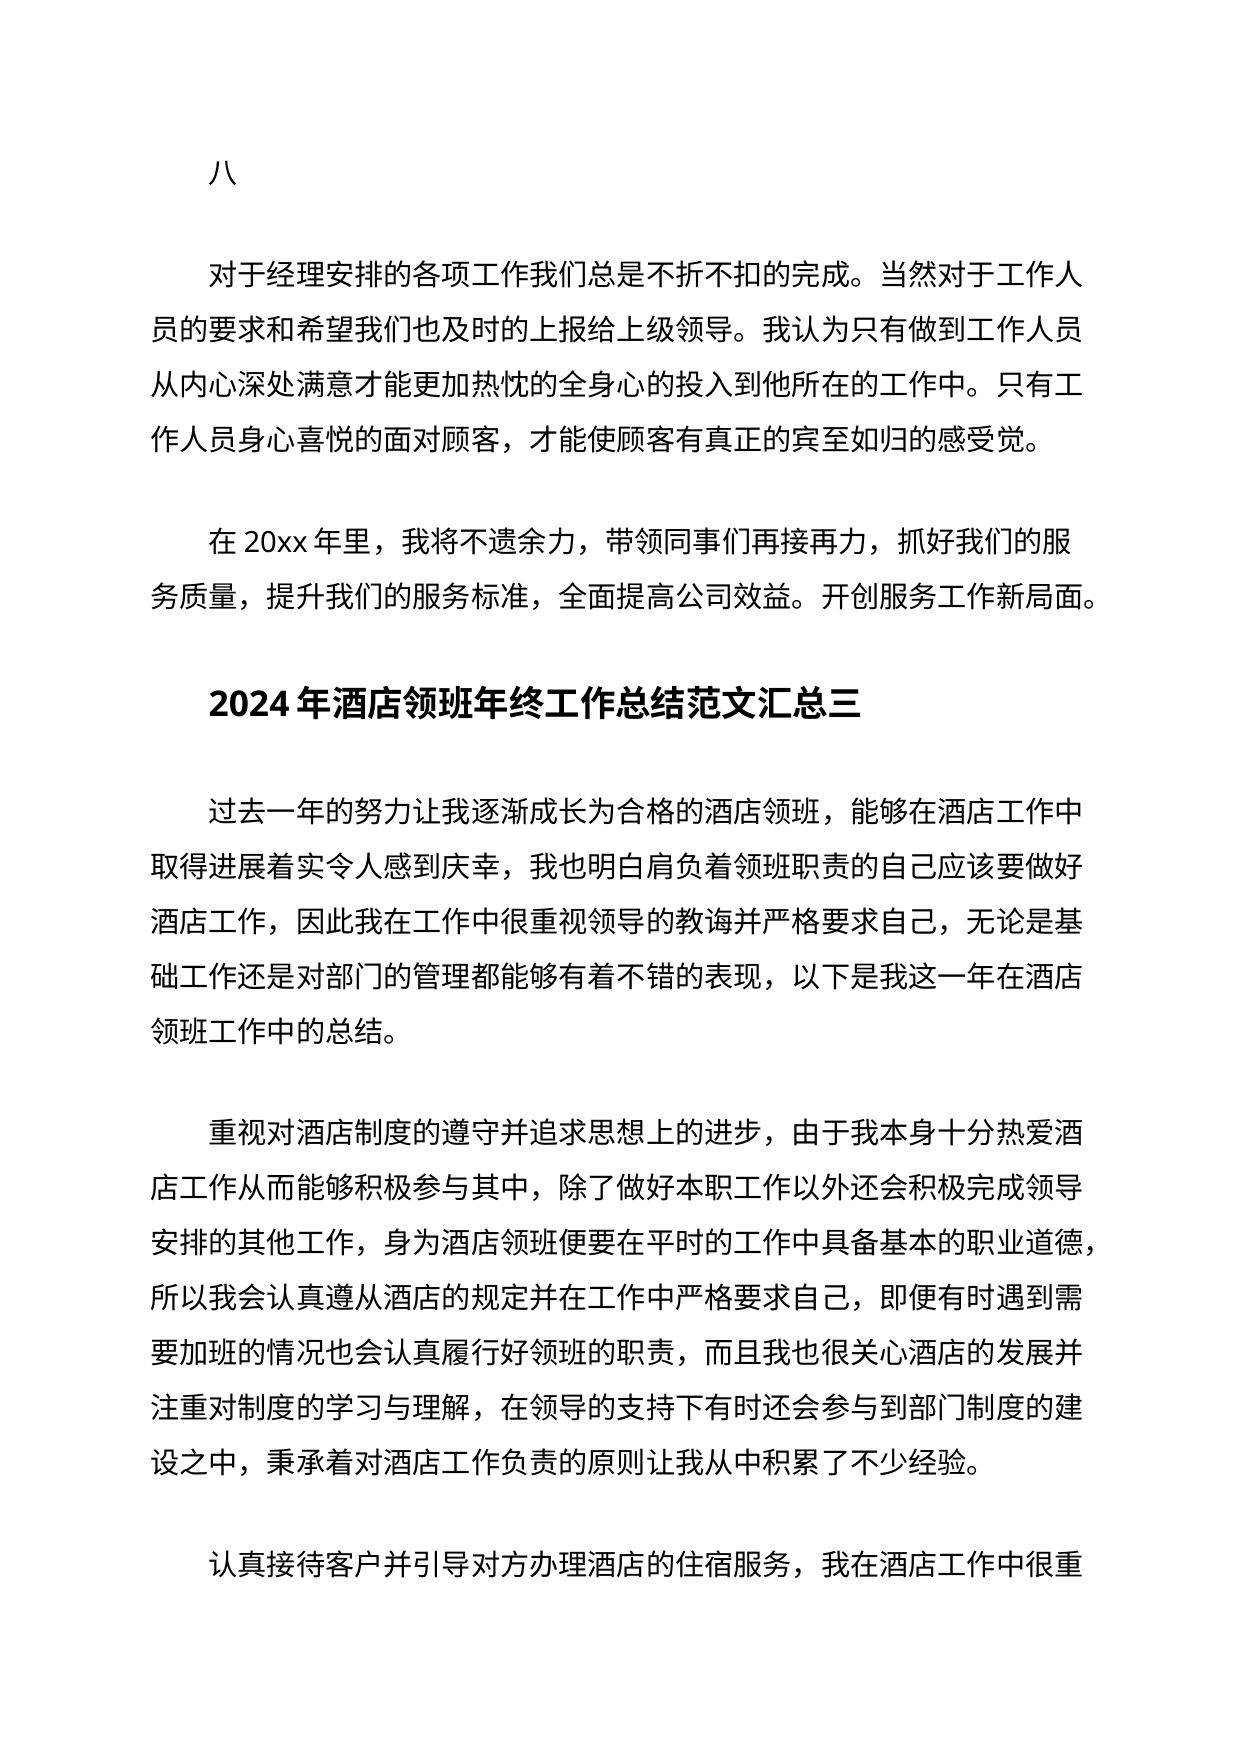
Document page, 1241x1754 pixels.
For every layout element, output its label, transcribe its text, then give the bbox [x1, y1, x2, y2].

text 过去一年的努力让我逐渐成长为合格的酒店领班，能够在酒店工作中取得进展着实令人感到庆幸，我也明白肩负着领班职责的自己应该要做好酒店工作，因此我在工作中很重视领导的教诲并严格要求自己，无论是基础工作还是对部门的管理都能够有着不错的表现，以下是我这一年在酒店领班工作中的总结。 [150, 788, 1090, 1050]
text 重视对酒店制度的遵守并追求思想上的进步，由于我本身十分热爱酒店工作从而能够积极参与其中，除了做好本职工作以外还会积极完成领导安排的其他工作，身为酒店领班便要在平时的工作中具备基本的职业道德，所以我会认真遵从酒店的规定并在工作中严格要求自己，即便有时遇到需要加班的情况也会认真履行好领班的职责，而且我也很关心酒店的发展并注重对制度的学习与理解，在领导的支持下有时还会参与到部门制度的建设之中，秉承着对酒店工作负责的原则让我从中积累了不少经验。 [150, 1110, 1090, 1482]
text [150, 1541, 1090, 1583]
text 在20xx年里，我将不遗余力，带领同事们再接再力，抓好我们的服务质量，提升我们的服务标准，全面提高公司效益。开创服务工作新局面。 [150, 518, 1090, 616]
text 八 [150, 150, 1090, 192]
text 对于经理安排的各项工作我们总是不折不扣的完成。当然对于工作人员的要求和希望我们也及时的上报给上级领导。我认为只有做到工作人员从内心深处满意才能更加热忱的全身心的投入到他所在的工作中。只有工作人员身心喜悦的面对顾客，才能使顾客有真正的宾至如归的感受觉。 [150, 252, 1090, 459]
text 2024年酒店领班年终工作总结范文汇总三 [150, 675, 1090, 726]
